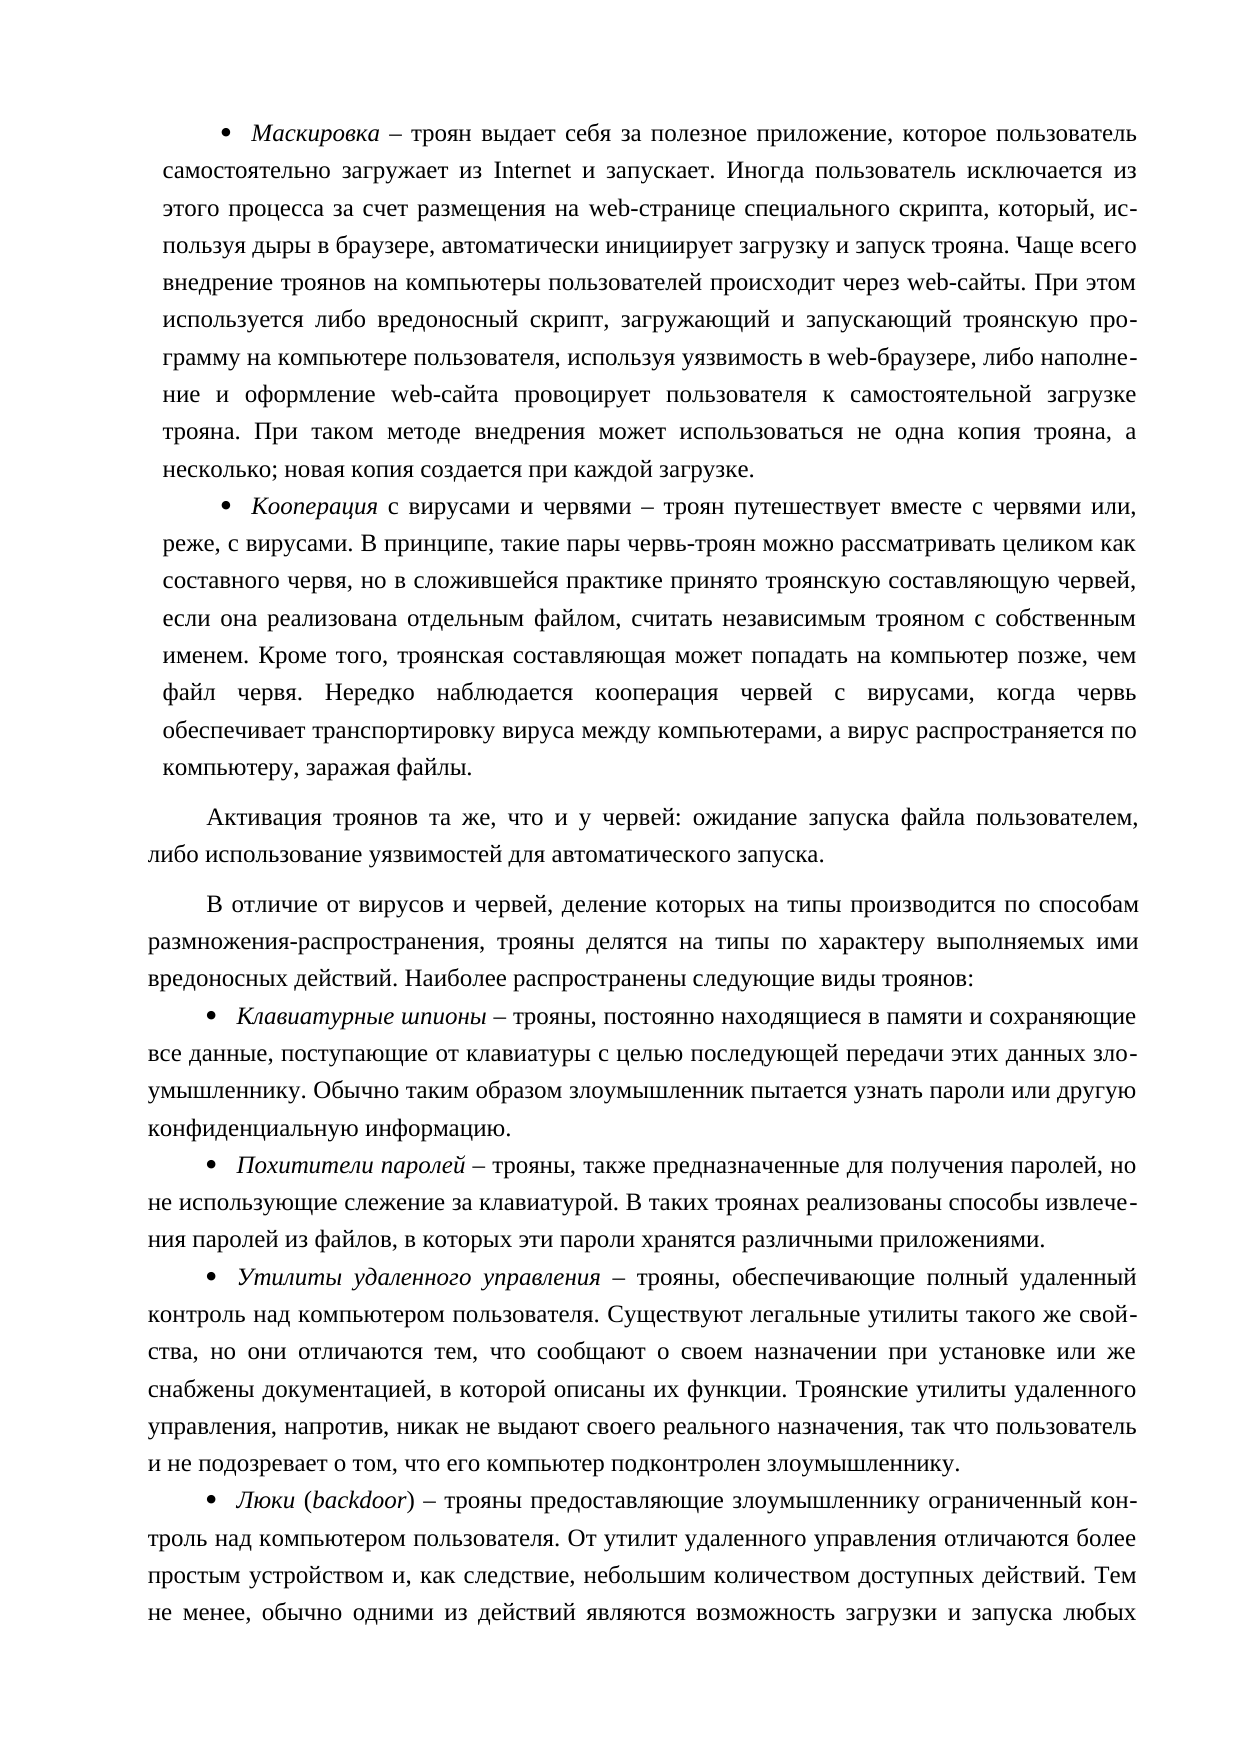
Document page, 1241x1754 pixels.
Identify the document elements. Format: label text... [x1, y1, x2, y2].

list Утилиты удаленного управления – трояны, обеспечивающие полный удаленный контроль над компьютером пользователя. Существуют легальные утилиты такого же свойства, но они отличаются тем, что сообщают о своем назначении при установке или же снабжены документацией, в которой описаны их функции. Троянские утилиты удаленного управления, напротив, никак не выдают своего реального назначения, так что пользователь и не подозревает о том, что его компьютер подконтролен злоумышленнику. [148, 1262, 1137, 1477]
text В отличие от вирусов и червей, деление которых на типы производится по способам размножения-распространения, трояны делятся на типы по характеру выполняемых ими вредоносных действий. Наиболее распространены следующие виды троянов: [148, 889, 1140, 992]
list Кооперация с вирусами и червями – троян путешествует вместе с червями или, реже, с вирусами. В принципе, такие пары червь-троян можно рассматривать целиком как составного червя, но в сложившейся практике принято троянскую составляющую червей, если она реализована отдельным файлом, считать независимым трояном с собственным именем. Кроме того, троянская составляющая может попадать на компьютер позже, чем файл червя. Нередко наблюдается кооперация червей с вирусами, когда червь обеспечивает транспортировку вируса между компьютерами, а вирус распространяется по компьютеру, заражая файлы. [162, 491, 1137, 781]
list Похитители паролей – трояны, также предназначенные для получения паролей, но не использующие слежение за клавиатурой. В таких троянах реализованы способы извлечения паролей из файлов, в которых эти пароли хранятся различными приложениями. [148, 1150, 1137, 1253]
text Активация троянов та же, что и у червей: ожидание запуска файла пользователем, либо использование уязвимостей для автоматического запуска. [148, 802, 1140, 868]
list Клавиатурные шпионы – трояны, постоянно находящиеся в памяти и сохраняющие все данные, поступающие от клавиатуры с целью последующей передачи этих данных злоумышленнику. Обычно таким образом злоумышленник пытается узнать пароли или другую конфиденциальную информацию. [148, 1001, 1137, 1141]
list Маскировка – троян выдает себя за полезное приложение, которое пользователь самостоятельно загружает из Internet и запускает. Иногда пользователь исключается из этого процесса за счет размещения на web-странице специального скрипта, который, используя дыры в браузере, автоматически инициирует загрузку и запуск трояна. Чаще всего внедрение троянов на компьютеры пользователей происходит через web-сайты. При этом используется либо вредоносный скрипт, загружающий и запускающий троянскую программу на компьютере пользователя, используя уязвимость в web-браузере, либо наполнение и оформление web-сайта провоцирует пользователя к самостоятельной загрузке трояна. При таком методе внедрения может использоваться не одна копия трояна, а несколько; новая копия создается при каждой загрузке. [162, 118, 1137, 482]
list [148, 1486, 1137, 1626]
